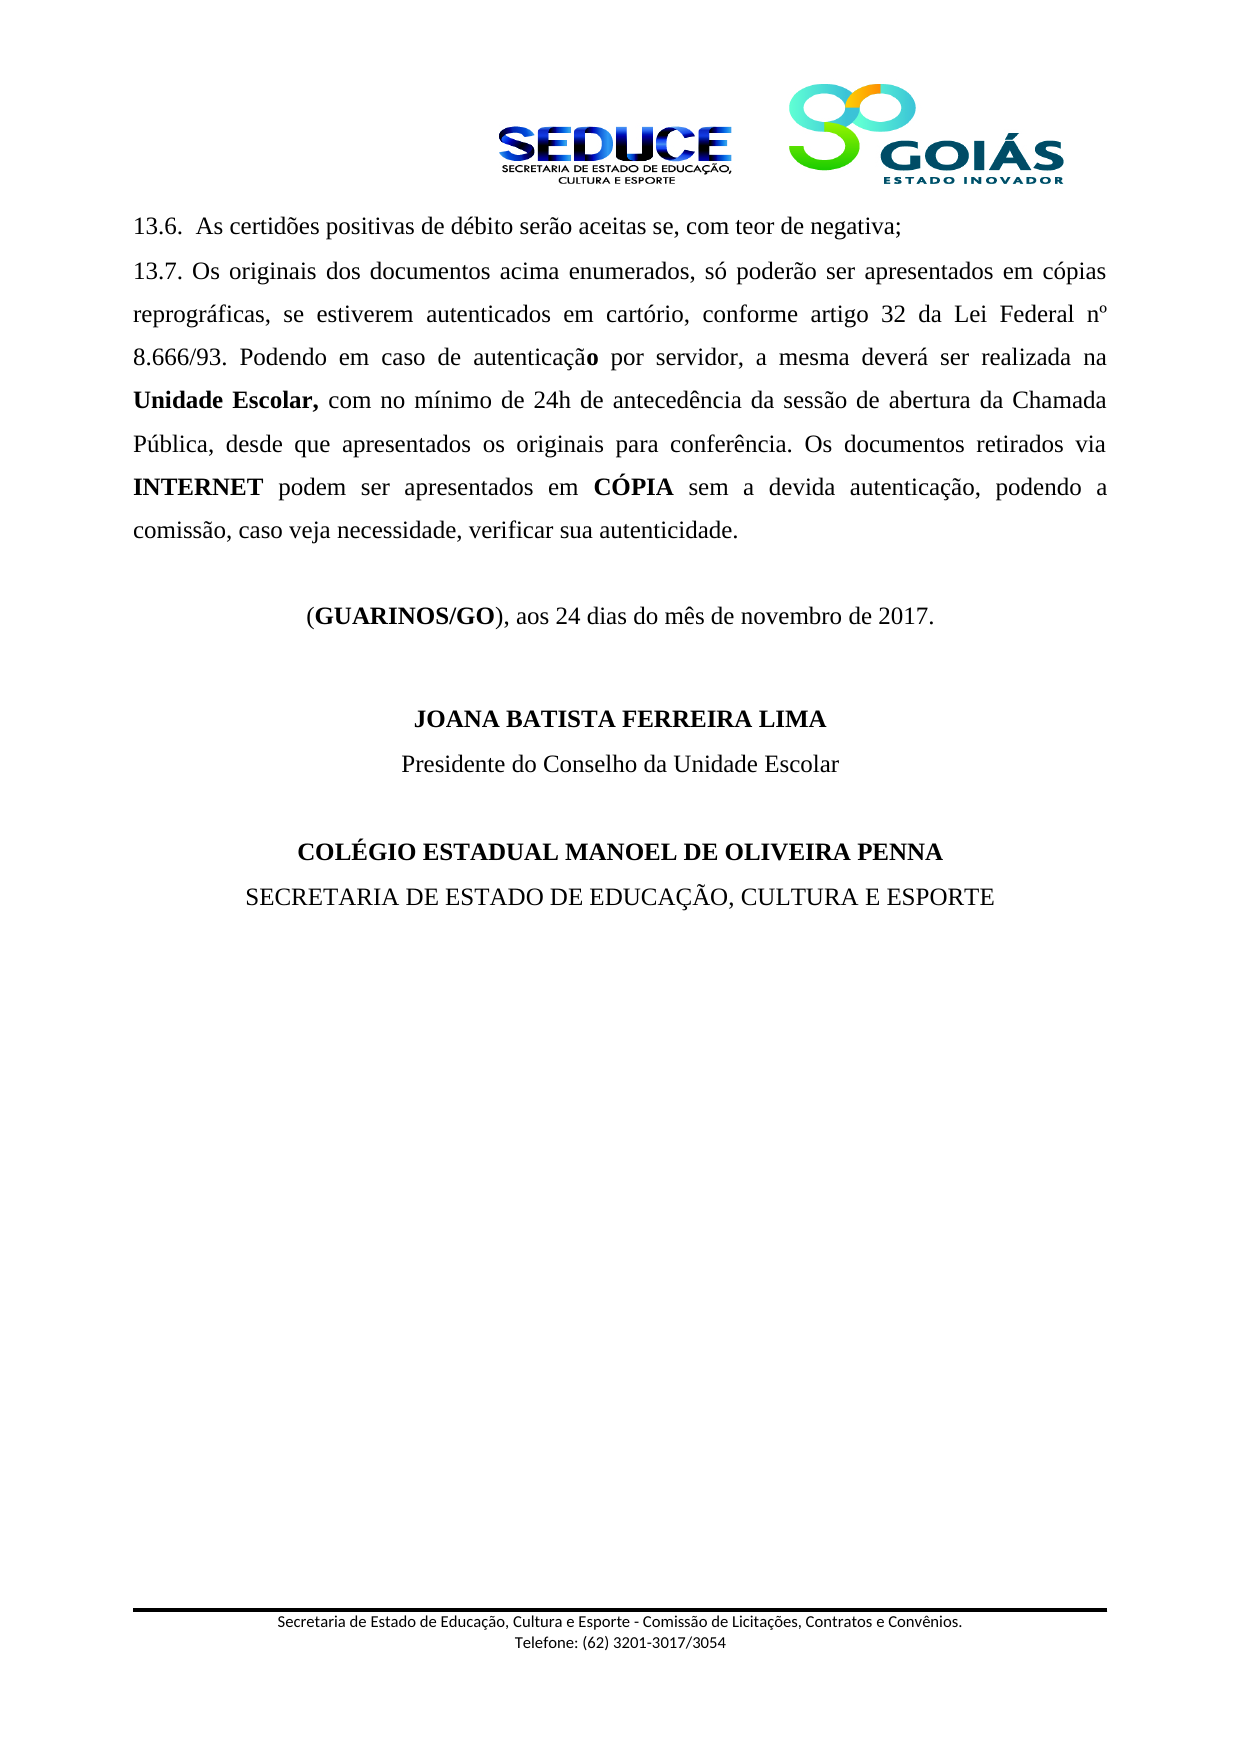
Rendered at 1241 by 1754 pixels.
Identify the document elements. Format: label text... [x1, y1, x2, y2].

text SECRETARIA DE ESTADO DE EDUCAÇÃO, CULTURA E ESPORTE [133, 882, 1107, 911]
text Presidente do Conselho da Unidade Escolar [133, 749, 1107, 777]
text COLÉGIO ESTADUAL MANOEL DE OLIVEIRA PENNA [133, 837, 1107, 866]
text (GUARINOS/GO), aos 24 dias do mês de novembro de 2017. [133, 601, 1107, 630]
text 13.6. As certidões positivas de débito serão aceitas se, com teor de negativa; [133, 211, 1107, 240]
text JOANA BATISTA FERREIRA LIMA [133, 704, 1107, 733]
picture [477, 73, 1108, 212]
text 13.7. Os originais dos documentos acima enumerados, só poderão ser apresentados em cópias reprográficas, se estiverem autenticados em cartório, conforme artigo 32 da Lei Federal nº 8.666/93. Podendo em caso de autenticação por servidor, a mesma deverá ser realizada na Unidade Escolar, com no mínimo de 24h de antecedência da sessão de abertura da Chamada Pública, desde que apresentados os originais para conferência. Os documentos retirados via INTERNET podem ser apresentados em CÓPIA sem a devida autenticação, podendo a comissão, caso veja necessidade, verificar sua autenticidade. [133, 256, 1107, 544]
